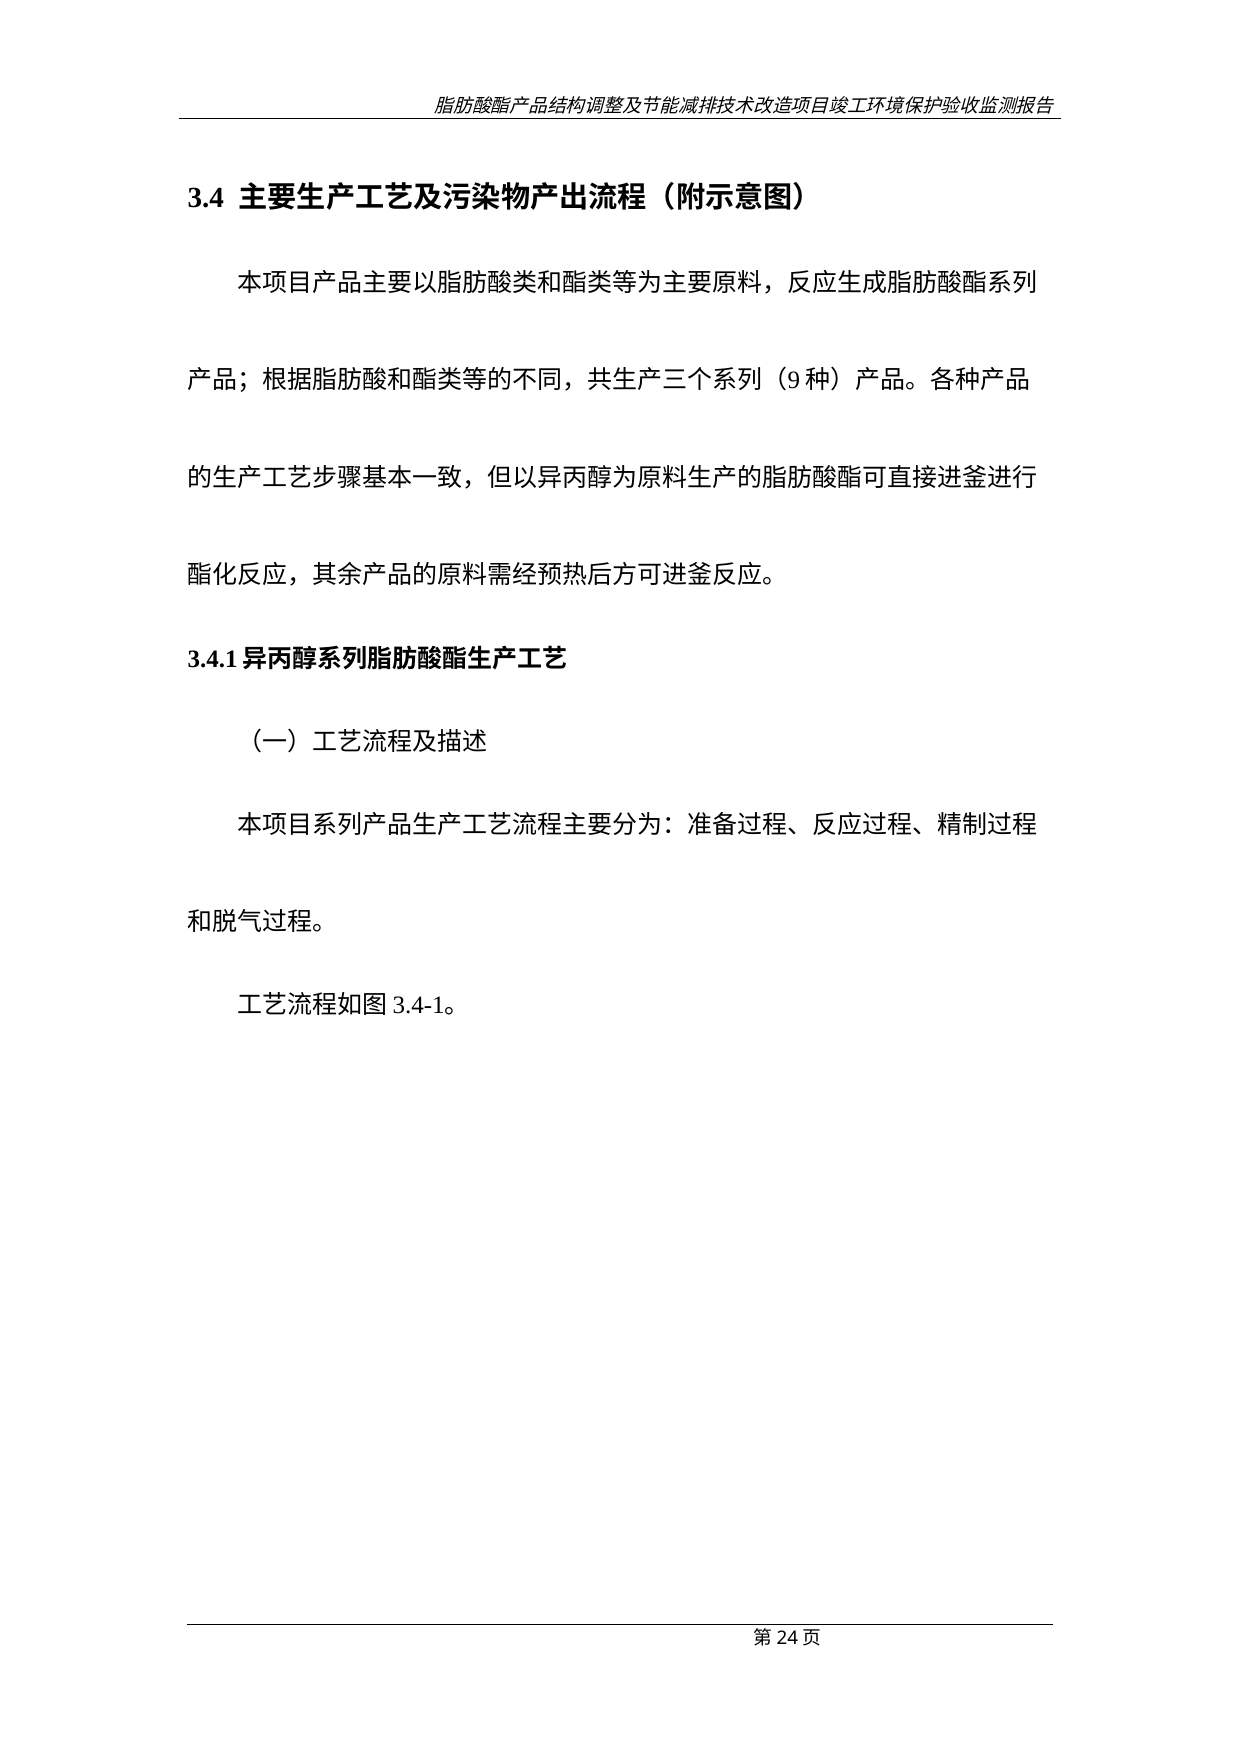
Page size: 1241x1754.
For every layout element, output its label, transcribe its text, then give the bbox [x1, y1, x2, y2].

subtitle 3.4 主要生产工艺及污染物产出流程（附示意图） [187, 162, 1053, 227]
text （一）工艺流程及描述 [187, 707, 1053, 772]
text 本项目系列产品生产工艺流程主要分为：准备过程、反应过程、精制过程和脱气过程。 [187, 790, 1053, 952]
text 工艺流程如图3.4-1。 [187, 971, 1053, 1036]
text 本项目产品主要以脂肪酸类和酯类等为主要原料，反应生成脂肪酸酯系列产品；根据脂肪酸和酯类等的不同，共生产三个系列（9种）产品。各种产品的生产工艺步骤基本一致，但以异丙醇为原料生产的脂肪酸酯可直接进釜进行酯化反应，其余产品的原料需经预热后方可进釜反应。 [187, 248, 1053, 606]
text 3.4.1异丙醇系列脂肪酸酯生产工艺 [187, 624, 1053, 689]
